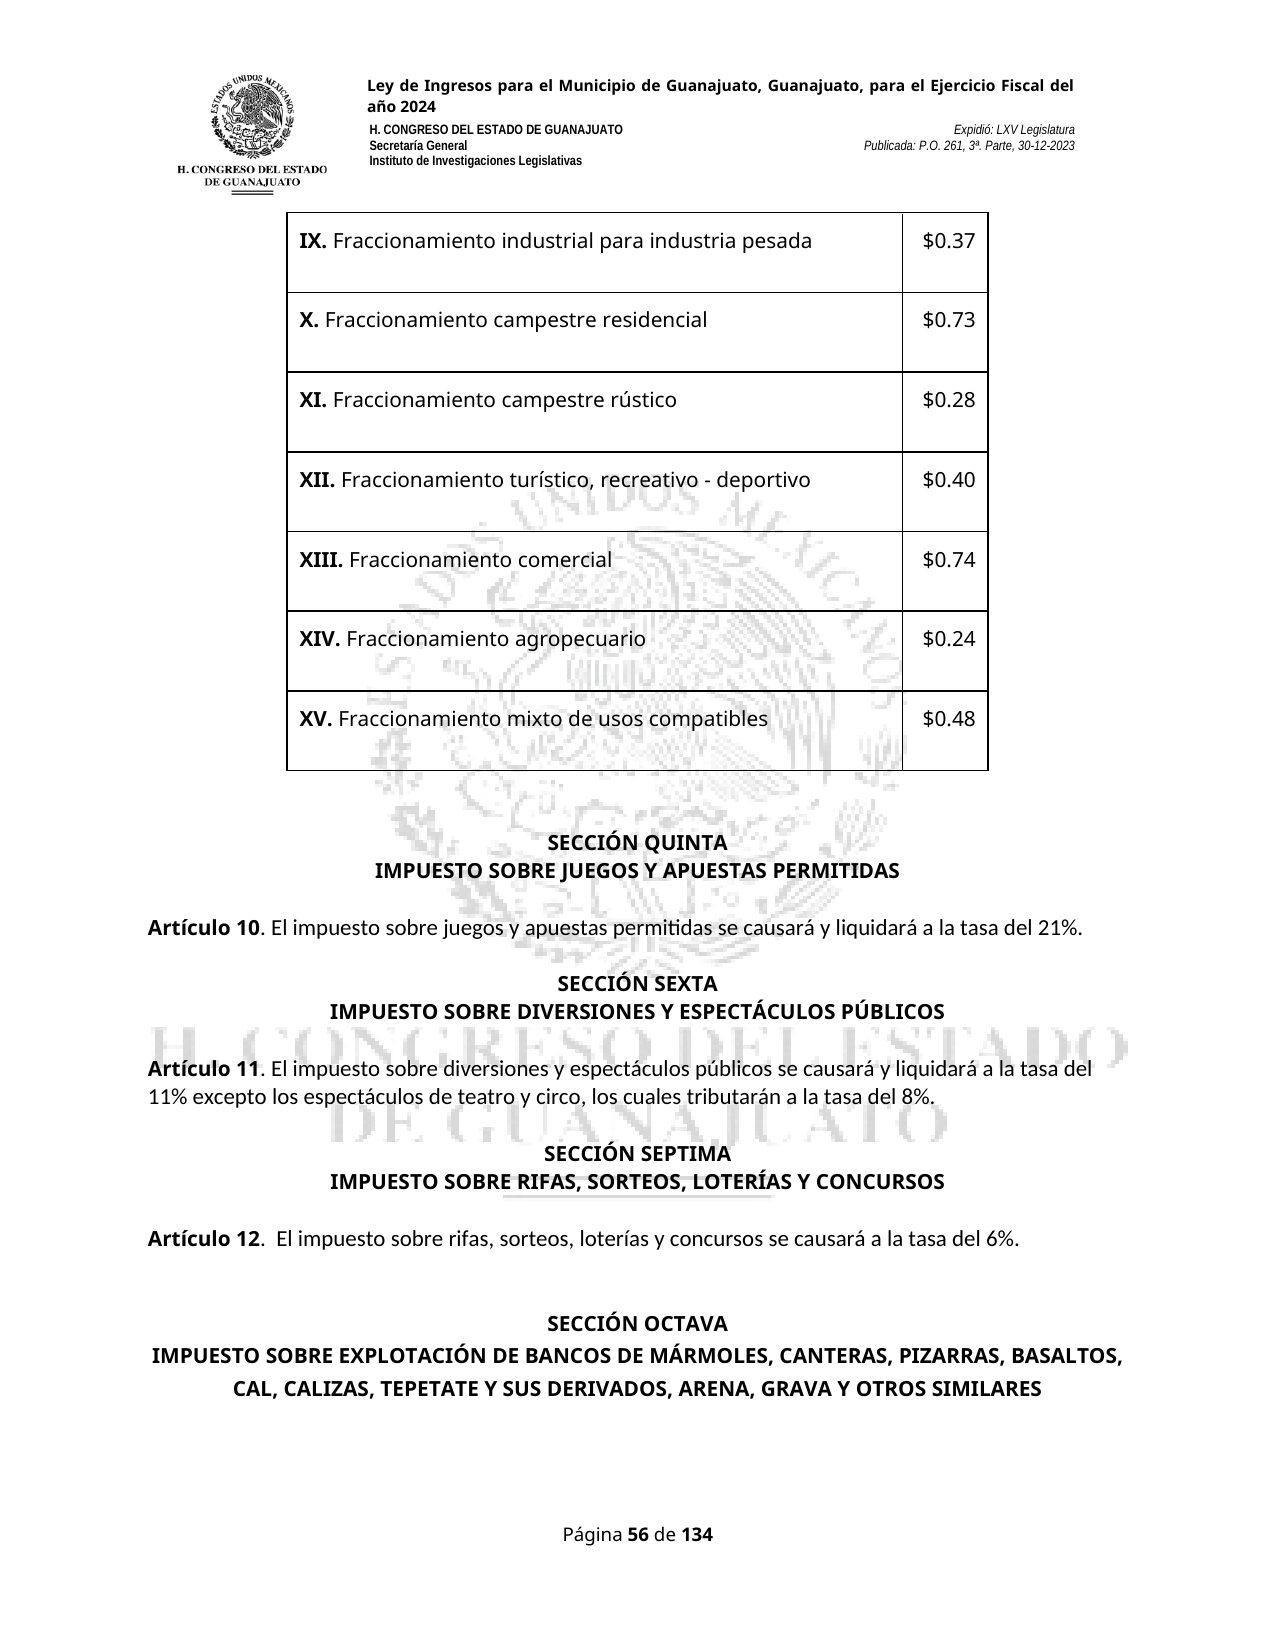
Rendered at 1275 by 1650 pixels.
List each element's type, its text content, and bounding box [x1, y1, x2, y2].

table_cell $0.74 [903, 532, 987, 610]
table_cell $0.73 [903, 293, 987, 371]
table_cell $0.24 [903, 612, 987, 690]
table_cell XII. Fraccionamiento turístico, recreativo - deportivo [288, 453, 902, 531]
table_cell X. Fraccionamiento campestre residencial [288, 293, 902, 371]
table_cell $0.48 [903, 692, 987, 770]
text SECCIÓN SEPTIMA IMPUESTO SOBRE RIFAS, SORTEOS, LOTERÍAS Y CONCURSOS [148, 1139, 1127, 1196]
table_cell XIV. Fraccionamiento agropecuario [288, 612, 902, 690]
text SECCIÓN QUINTA IMPUESTO SOBRE JUEGOS Y APUESTAS PERMITIDAS [148, 828, 1127, 884]
table_cell XI. Fraccionamiento campestre rústico [288, 373, 902, 451]
text Artículo 10. El impuesto sobre juegos y apuestas permitidas se causará y liquidará a la tasa del 21%. [148, 913, 1127, 941]
text SECCIÓN OCTAVA IMPUESTO SOBRE EXPLOTACIÓN DE BANCOS DE MÁRMOLES, CANTERAS, PIZARRAS, BASALTOS, CAL, CALIZAS, TEPETATE Y SUS DERIVADOS, ARENA, GRAVA Y OTROS SIMILARES [148, 1309, 1127, 1403]
text SECCIÓN SEXTA IMPUESTO SOBRE DIVERSIONES Y ESPECTÁCULOS PÚBLICOS [148, 969, 1127, 1026]
table_cell $0.40 [903, 453, 987, 531]
text Artículo 12. El impuesto sobre rifas, sorteos, loterías y concursos se causará a la tasa del 6%. [148, 1224, 1127, 1252]
picture [177, 75, 327, 201]
table_cell XIII. Fraccionamiento comercial [288, 532, 902, 610]
table_cell $0.37 [903, 213, 987, 292]
table_cell IX. Fraccionamiento industrial para industria pesada [288, 213, 902, 292]
table_cell XV. Fraccionamiento mixto de usos compatibles [288, 692, 902, 770]
text Artículo 11. El impuesto sobre diversiones y espectáculos públicos se causará y liquidará a la tasa del 11% excepto los espectáculos de teatro y circo, los cuales tributarán a la tasa del 8%. [148, 1054, 1127, 1110]
table_cell $0.28 [903, 373, 987, 451]
